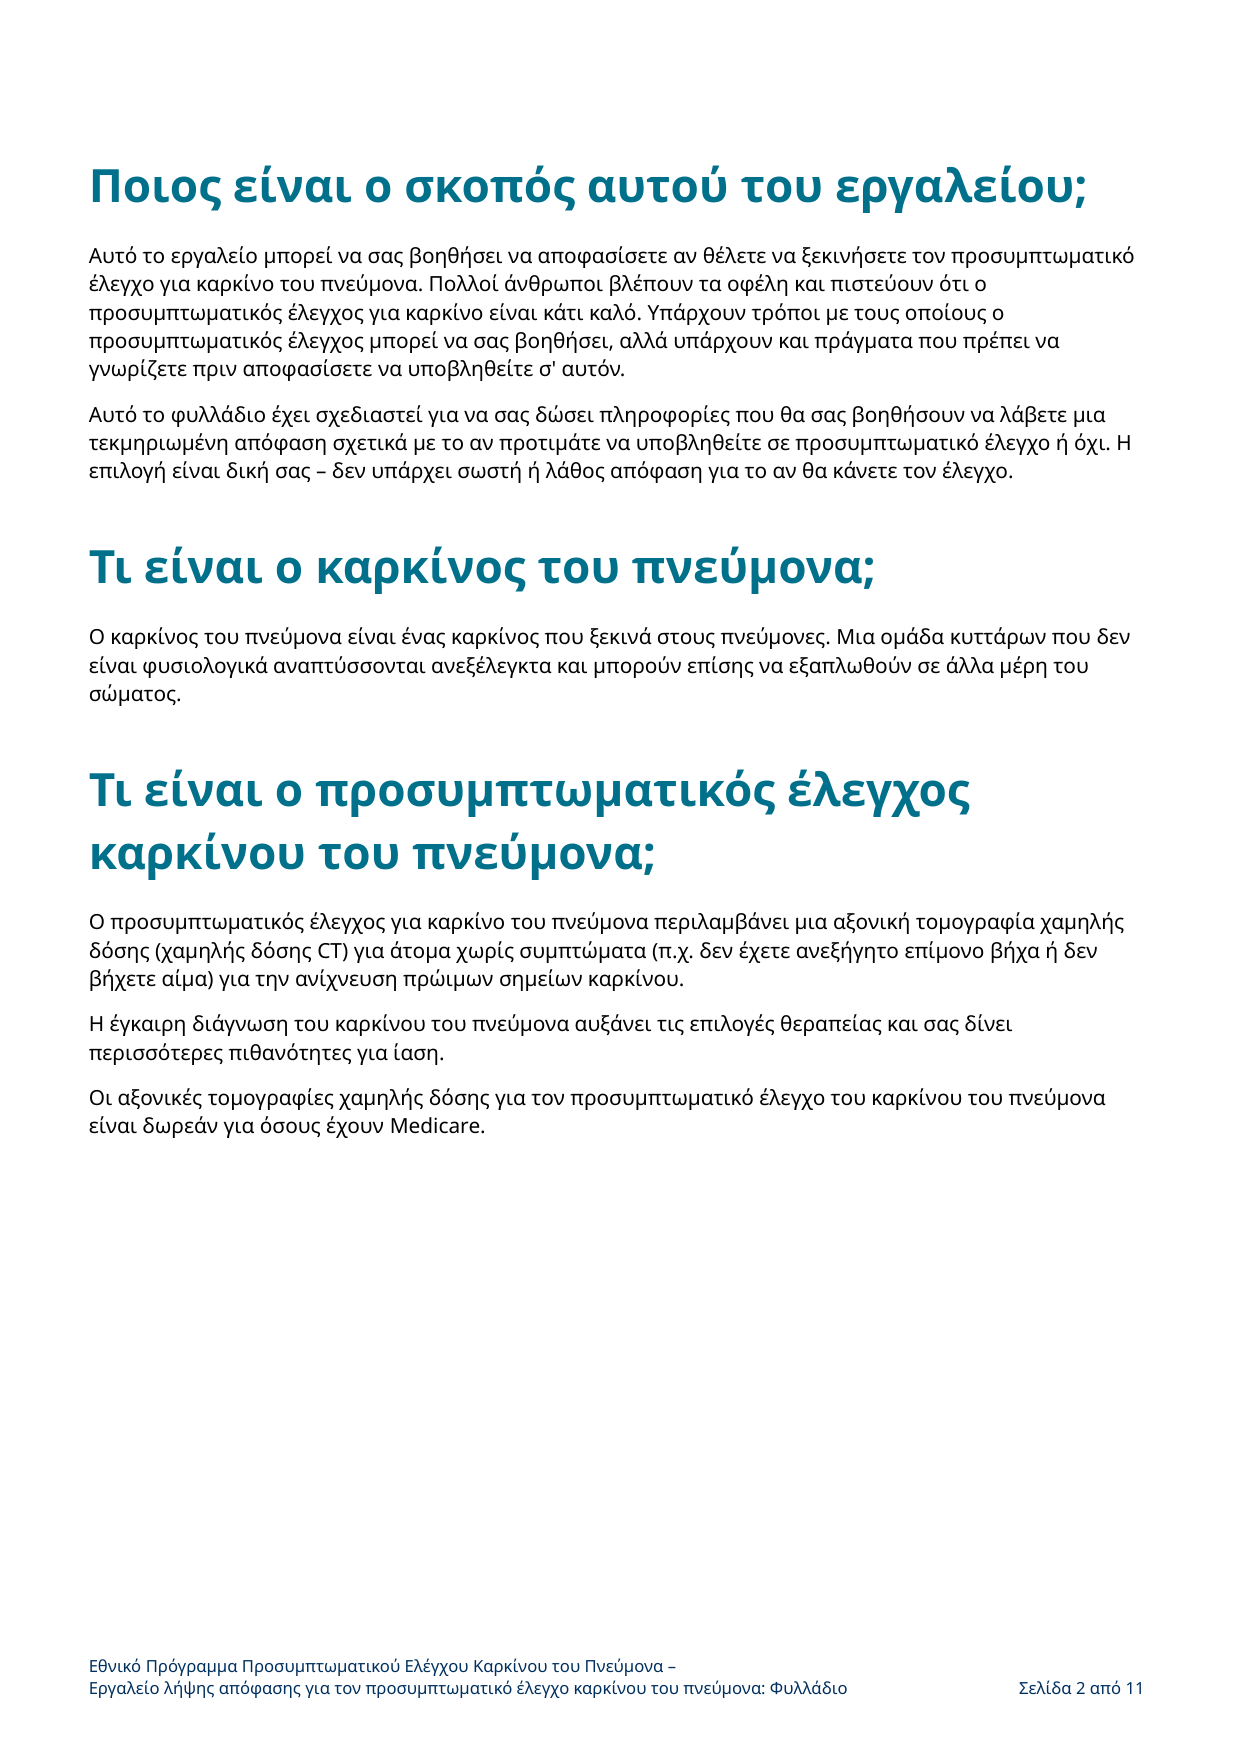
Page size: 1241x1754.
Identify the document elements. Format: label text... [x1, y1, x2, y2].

text Ο καρκίνος του πνεύμονα είναι ένας καρκίνος που ξεκινά στους πνεύμονες. Μια ομάδα κυττάρων που δεν είναι φυσιολογικά αναπτύσσονται ανεξέλεγκτα και μπορούν επίσης να εξαπλωθούν σε άλλα μέρη του σώματος. [88, 622, 1152, 708]
text Αυτό το εργαλείο μπορεί να σας βοηθήσει να αποφασίσετε αν θέλετε να ξεκινήσετε τον προσυμπτωματικό έλεγχο για καρκίνο του πνεύμονα. Πολλοί άνθρωποι βλέπουν τα οφέλη και πιστεύουν ότι ο προσυμπτωματικός έλεγχος για καρκίνο είναι κάτι καλό. Υπάρχουν τρόποι με τους οποίους ο προσυμπτωματικός έλεγχος μπορεί να σας βοηθήσει, αλλά υπάρχουν και πράγματα που πρέπει να γνωρίζετε πριν αποφασίσετε να υποβληθείτε σ' αυτόν. [88, 241, 1152, 383]
text Ο προσυμπτωματικός έλεγχος για καρκίνο του πνεύμονα περιλαμβάνει μια αξονική τομογραφία χαμηλής δόσης (χαμηλής δόσης CT) για άτομα χωρίς συμπτώματα (π.χ. δεν έχετε ανεξήγητο επίμονο βήχα ή δεν βήχετε αίμα) για την ανίχνευση πρώιμων σημείων καρκίνου. [88, 907, 1152, 993]
subtitle Ποιος είναι ο σκοπός αυτού του εργαλείου; [88, 153, 1152, 216]
subtitle Τι είναι ο καρκίνος του πνεύμονα; [88, 535, 1152, 597]
text Οι αξονικές τομογραφίες χαμηλής δόσης για τον προσυμπτωματικό έλεγχο του καρκίνου του πνεύμονα είναι δωρεάν για όσους έχουν Medicare. [88, 1083, 1152, 1140]
text Η έγκαιρη διάγνωση του καρκίνου του πνεύμονα αυξάνει τις επιλογές θεραπείας και σας δίνει περισσότερες πιθανότητες για ίαση. [88, 1009, 1152, 1066]
subtitle Τι είναι ο προσυμπτωματικός έλεγχος καρκίνου του πνεύμονα; [88, 758, 1152, 882]
text Αυτό το φυλλάδιο έχει σχεδιαστεί για να σας δώσει πληροφορίες που θα σας βοηθήσουν να λάβετε μια τεκμηριωμένη απόφαση σχετικά με το αν προτιμάτε να υποβληθείτε σε προσυμπτωματικό έλεγχο ή όχι. Η επιλογή είναι δική σας – δεν υπάρχει σωστή ή λάθος απόφαση για το αν θα κάνετε τον έλεγχο. [88, 400, 1152, 485]
